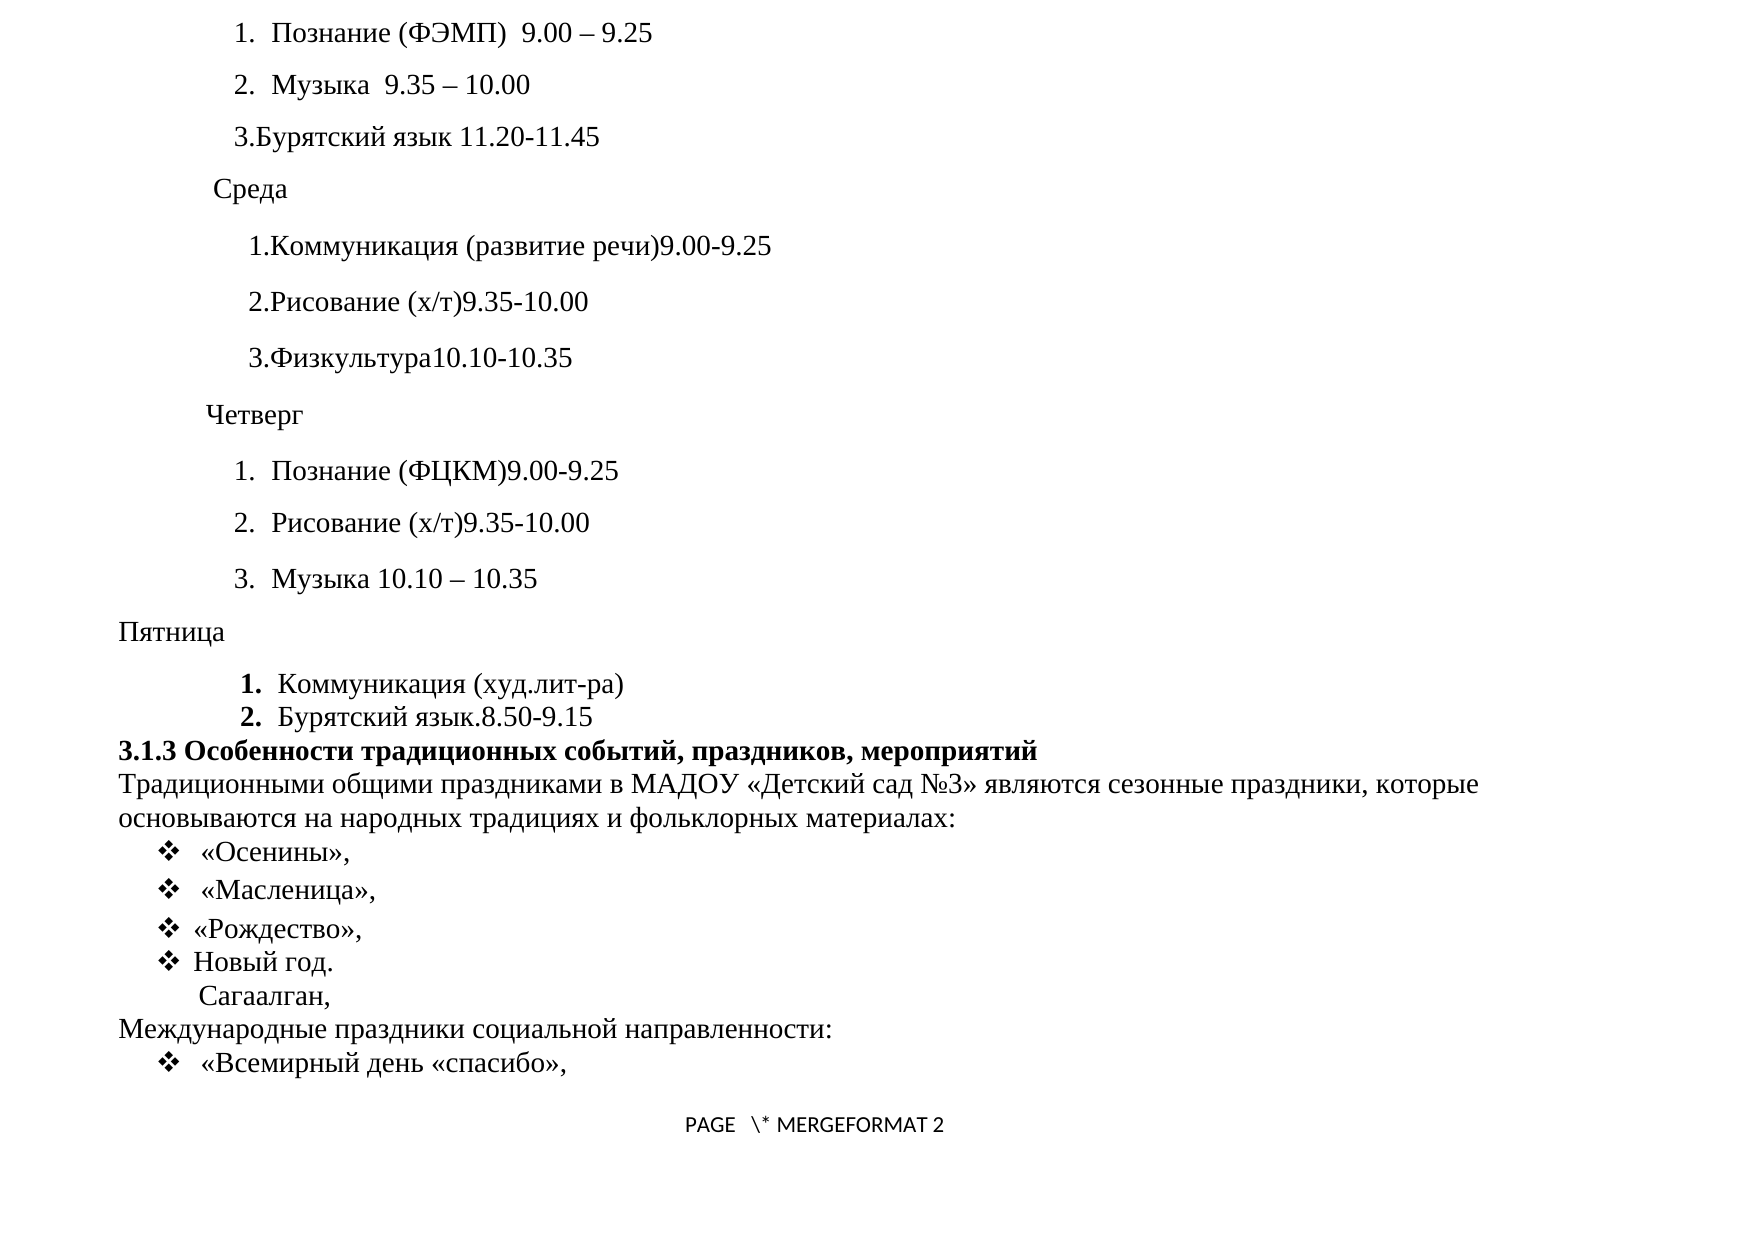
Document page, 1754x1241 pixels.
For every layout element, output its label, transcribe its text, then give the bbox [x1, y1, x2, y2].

list Бурятский язык.8.50-9.15 [240, 699, 1506, 733]
text 2.Рисование (х/т)9.35-10.00 [118, 284, 1506, 318]
text Международные праздники социальной направленности: [118, 1012, 1506, 1045]
list Музыка 10.10 – 10.35 [233, 562, 1506, 595]
list Познание (ФЭМП) 9.00 – 9.25 [233, 15, 1506, 48]
text Традиционными общими праздниками в МАДОУ «Детский сад №3» являются сезонные праздники, которые основываются на народных традициях и фольклорных материалах: [118, 767, 1506, 834]
text Четверг [118, 397, 1506, 430]
text 3.1.3 Особенности традиционных событий, праздников, мероприятий [118, 733, 1506, 767]
list Музыка 9.35 – 10.00 [233, 67, 1506, 101]
list Коммуникация (худ.лит-ра) [240, 666, 1506, 699]
text Среда [118, 171, 1506, 205]
list «Масленица», [156, 872, 1506, 906]
text Сагаалган, [118, 978, 1506, 1012]
text 3.Бурятский язык 11.20-11.45 [233, 119, 1506, 153]
list Новый год. [156, 944, 1506, 978]
list «Осенины», [156, 834, 1506, 867]
list Рисование (х/т)9.35-10.00 [233, 505, 1506, 539]
text 1.Коммуникация (развитие речи)9.00-9.25 [118, 228, 1506, 261]
list «Всемирный день «спасибо», [156, 1045, 1506, 1079]
list «Рождество», [156, 911, 1506, 944]
text 3.Физкультура10.10-10.35 [118, 340, 1506, 374]
text Пятница [118, 614, 1506, 647]
list Познание (ФЦКМ)9.00-9.25 [233, 453, 1506, 487]
